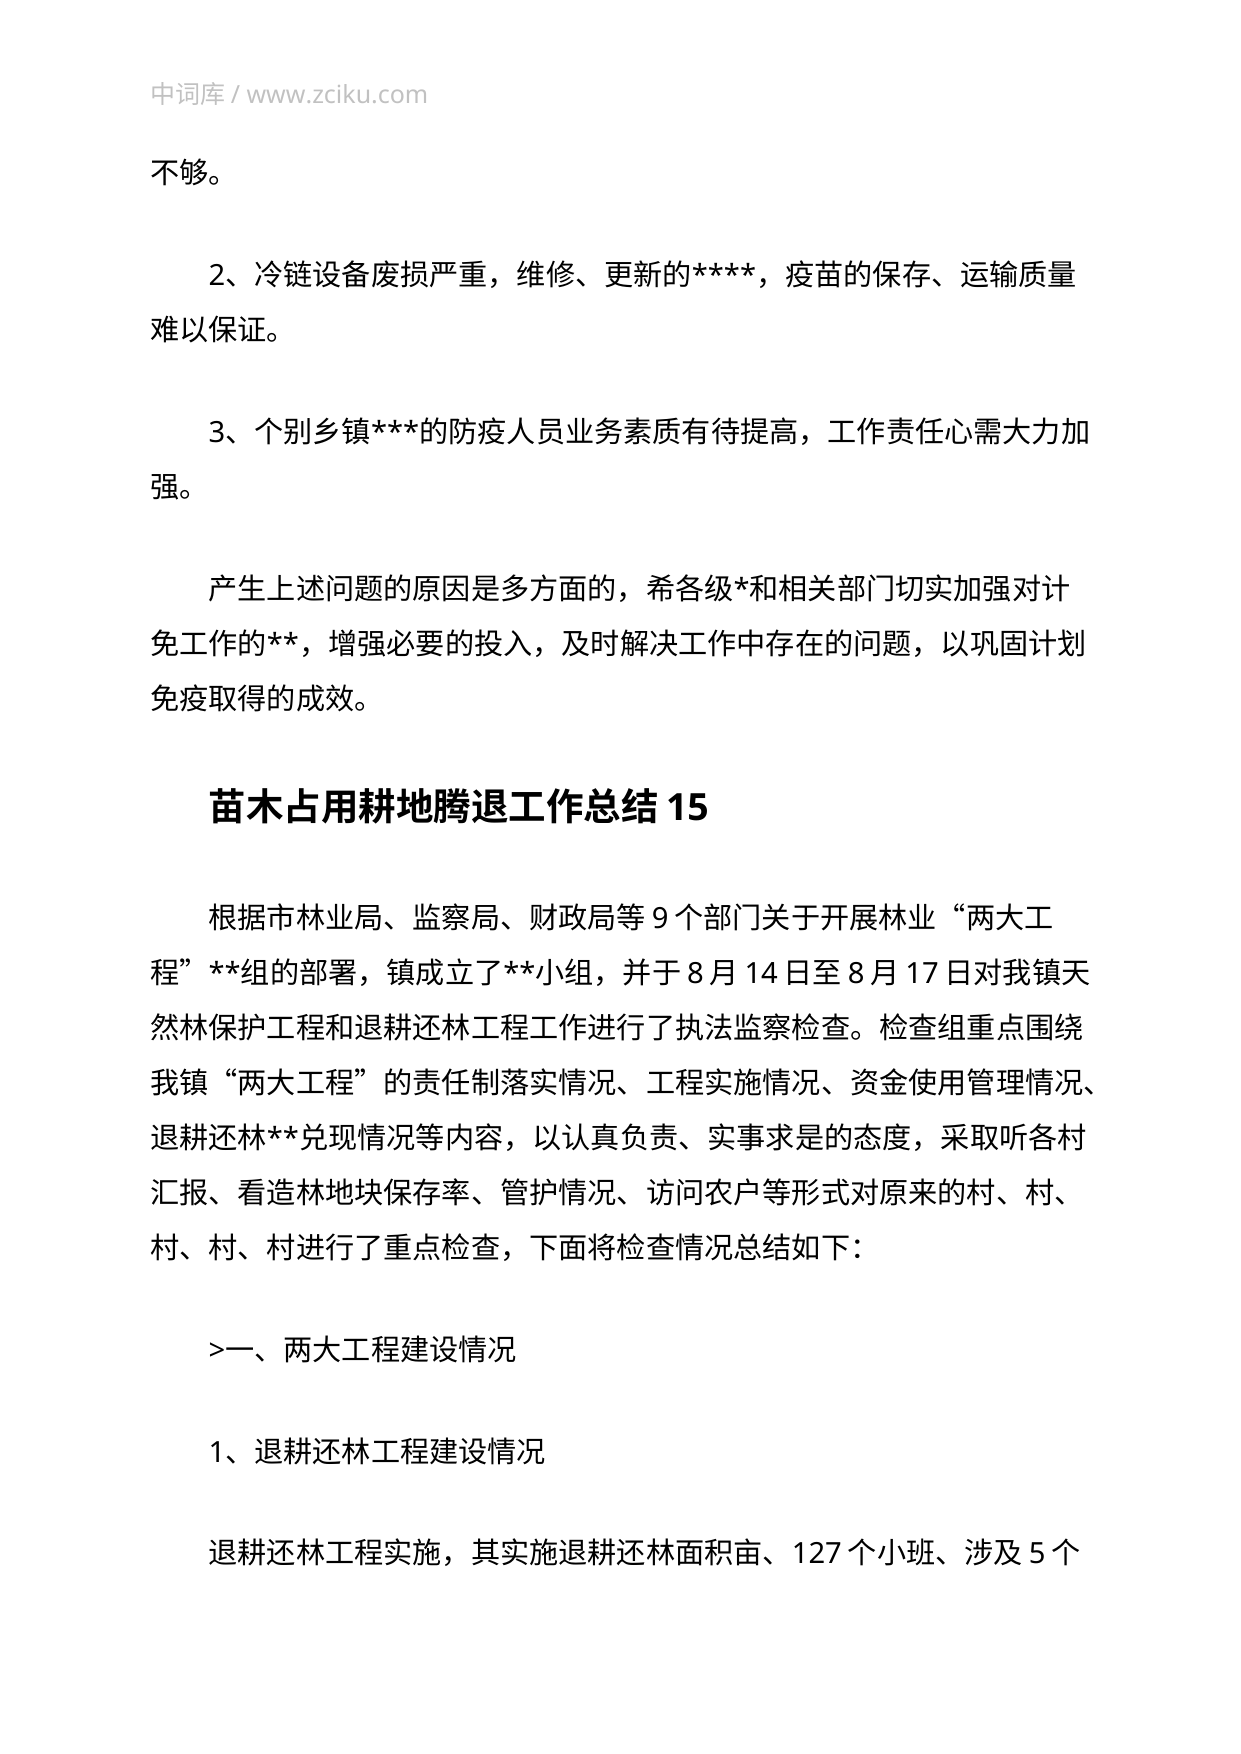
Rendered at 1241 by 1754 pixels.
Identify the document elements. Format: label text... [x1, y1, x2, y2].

text 3、个别乡镇***的防疫人员业务素质有待提高，工作责任心需大力加强。 [150, 408, 1090, 506]
text 产生上述问题的原因是多方面的，希各级*和相关部门切实加强对计免工作的**，增强必要的投入，及时解决工作中存在的问题，以巩固计划免疫取得的成效。 [150, 565, 1090, 718]
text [150, 150, 1090, 192]
text >一、两大工程建设情况 [150, 1326, 1090, 1368]
text 苗木占用耕地腾退工作总结15 [150, 777, 1090, 832]
text 根据市林业局、监察局、财政局等9个部门关于开展林业“两大工程”**组的部署，镇成立了**小组，并于8月14日至8月17日对我镇天然林保护工程和退耕还林工程工作进行了执法监察检查。检查组重点围绕我镇“两大工程”的责任制落实情况、工程实施情况、资金使用管理情况、退耕还林**兑现情况等内容，以认真负责、实事求是的态度，采取听各村汇报、看造林地块保存率、管护情况、访问农户等形式对原来的村、村、村、村、村进行了重点检查，下面将检查情况总结如下： [150, 895, 1090, 1267]
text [150, 1530, 1090, 1572]
text 1、退耕还林工程建设情况 [150, 1428, 1090, 1471]
text 2、冷链设备废损严重，维修、更新的****，疫苗的保存、运输质量难以保证。 [150, 252, 1090, 349]
